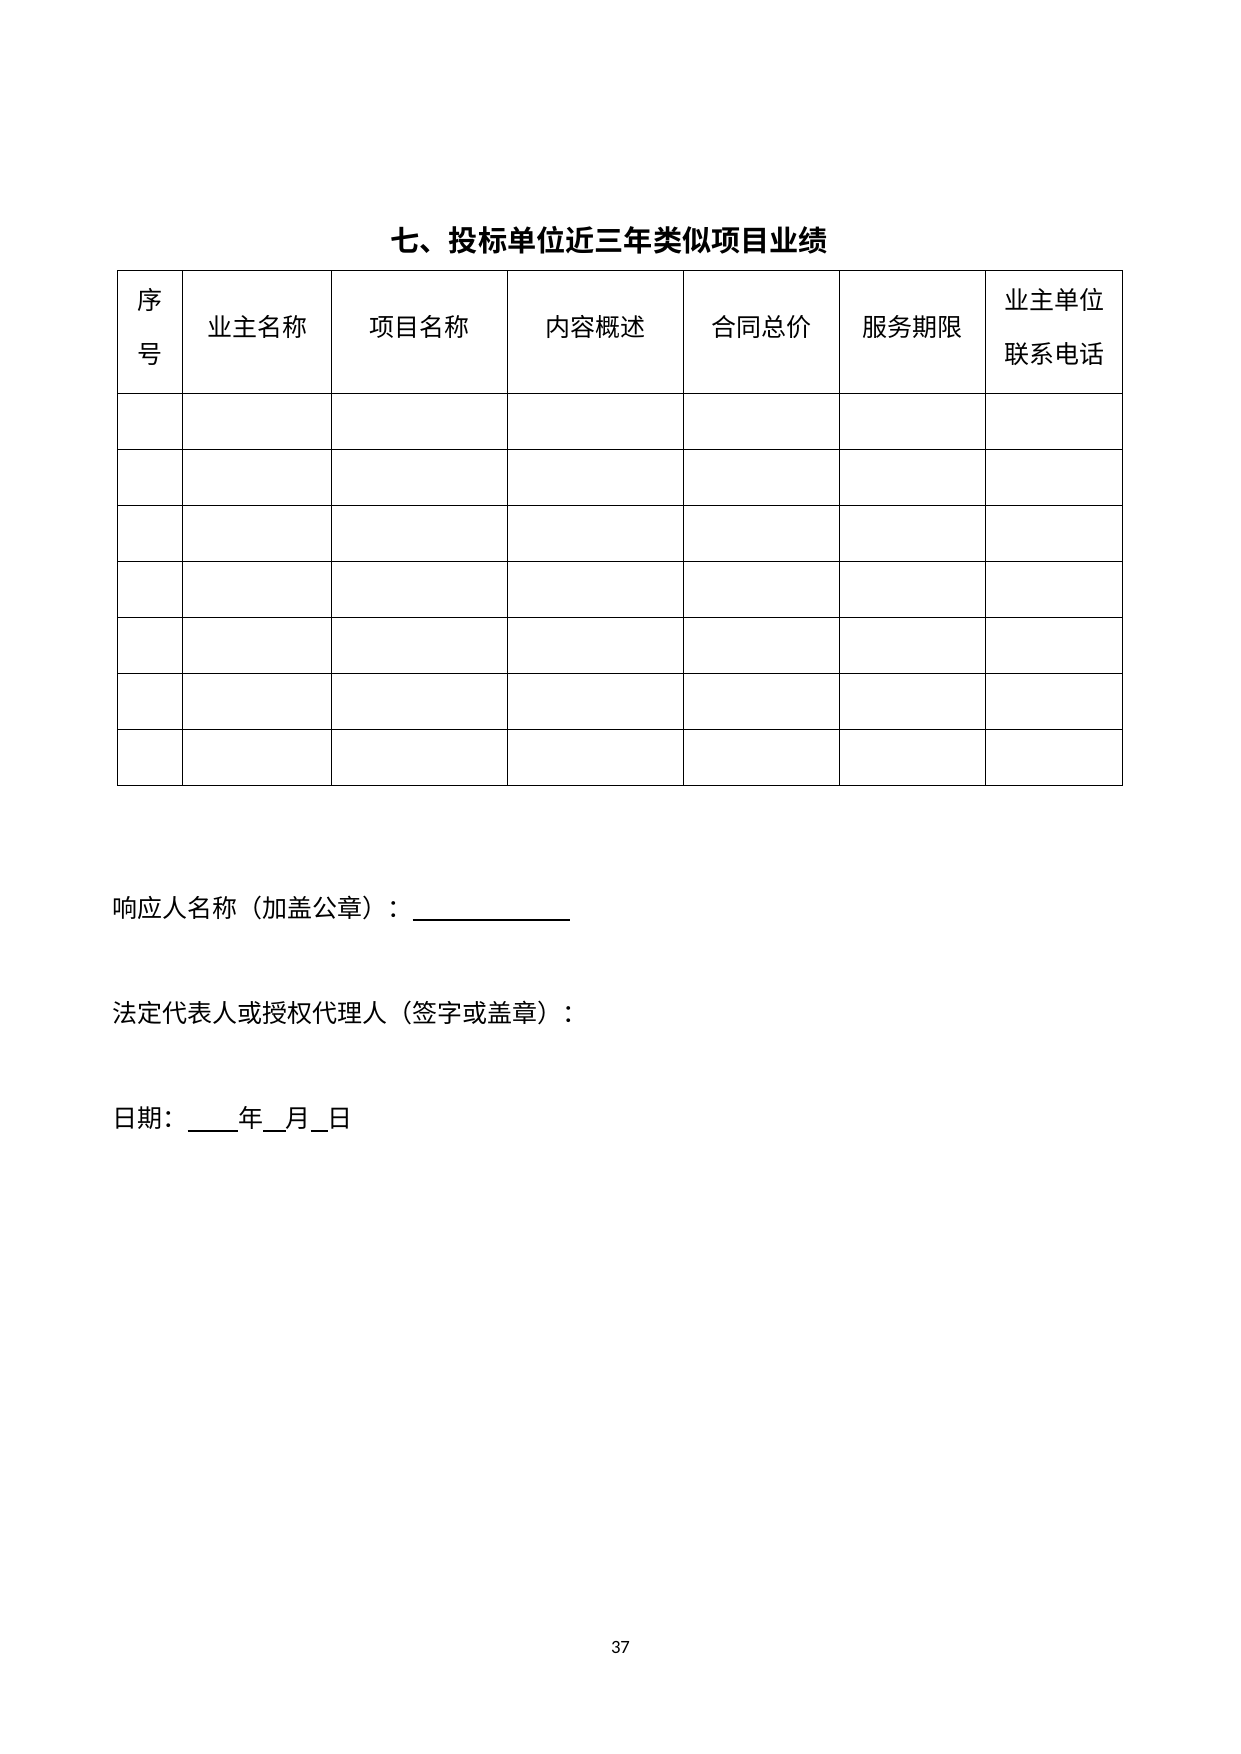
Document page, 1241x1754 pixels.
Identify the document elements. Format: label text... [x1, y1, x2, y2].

text 七、投标单位近三年类似项目业绩 [112, 217, 1106, 260]
table_cell [118, 506, 182, 561]
table_cell [986, 506, 1122, 561]
table_cell [986, 618, 1122, 673]
table_cell [183, 450, 331, 505]
table_header 合同总价 [684, 271, 839, 393]
table_cell [118, 674, 182, 729]
text 日期： 年 月 日 [112, 1099, 1128, 1135]
table_cell [508, 562, 683, 617]
table_cell [183, 394, 331, 449]
table_cell [183, 674, 331, 729]
table_cell [684, 618, 839, 673]
table_cell [684, 562, 839, 617]
table_cell [986, 730, 1122, 785]
text 响应人名称（加盖公章）： [112, 888, 1128, 924]
table_cell [118, 730, 182, 785]
table_cell [986, 394, 1122, 449]
table_header 项目名称 [332, 271, 507, 393]
table_cell [684, 394, 839, 449]
table_cell [508, 674, 683, 729]
table_cell [508, 730, 683, 785]
table_cell [332, 730, 507, 785]
table_cell [840, 450, 985, 505]
table_cell [840, 394, 985, 449]
table_cell [840, 730, 985, 785]
text 法定代表人或授权代理人（签字或盖章）： [112, 993, 1128, 1030]
table_cell [684, 506, 839, 561]
table_cell [684, 730, 839, 785]
table_cell [840, 618, 985, 673]
table_cell [118, 450, 182, 505]
table_cell [118, 394, 182, 449]
table_cell [684, 674, 839, 729]
table_cell [840, 562, 985, 617]
table_cell [508, 394, 683, 449]
table_cell [332, 562, 507, 617]
table_cell [332, 618, 507, 673]
table_header 服务期限 [840, 271, 985, 393]
table_cell [986, 450, 1122, 505]
table_cell [332, 394, 507, 449]
table_cell [118, 618, 182, 673]
table_header 内容概述 [508, 271, 683, 393]
table_cell [183, 730, 331, 785]
table_cell [118, 562, 182, 617]
table_header 序号 [118, 271, 182, 393]
table_cell [840, 674, 985, 729]
table_cell [183, 562, 331, 617]
table_cell [332, 506, 507, 561]
table_cell [508, 450, 683, 505]
table_cell [840, 506, 985, 561]
table_cell [508, 506, 683, 561]
table_cell [332, 674, 507, 729]
table_header 业主名称 [183, 271, 331, 393]
table_cell [183, 618, 331, 673]
table_header 业主单位联系电话 [986, 271, 1122, 393]
table_cell [332, 450, 507, 505]
table_cell [986, 562, 1122, 617]
table_cell [183, 506, 331, 561]
table_cell [986, 674, 1122, 729]
table_cell [684, 450, 839, 505]
table_cell [508, 618, 683, 673]
